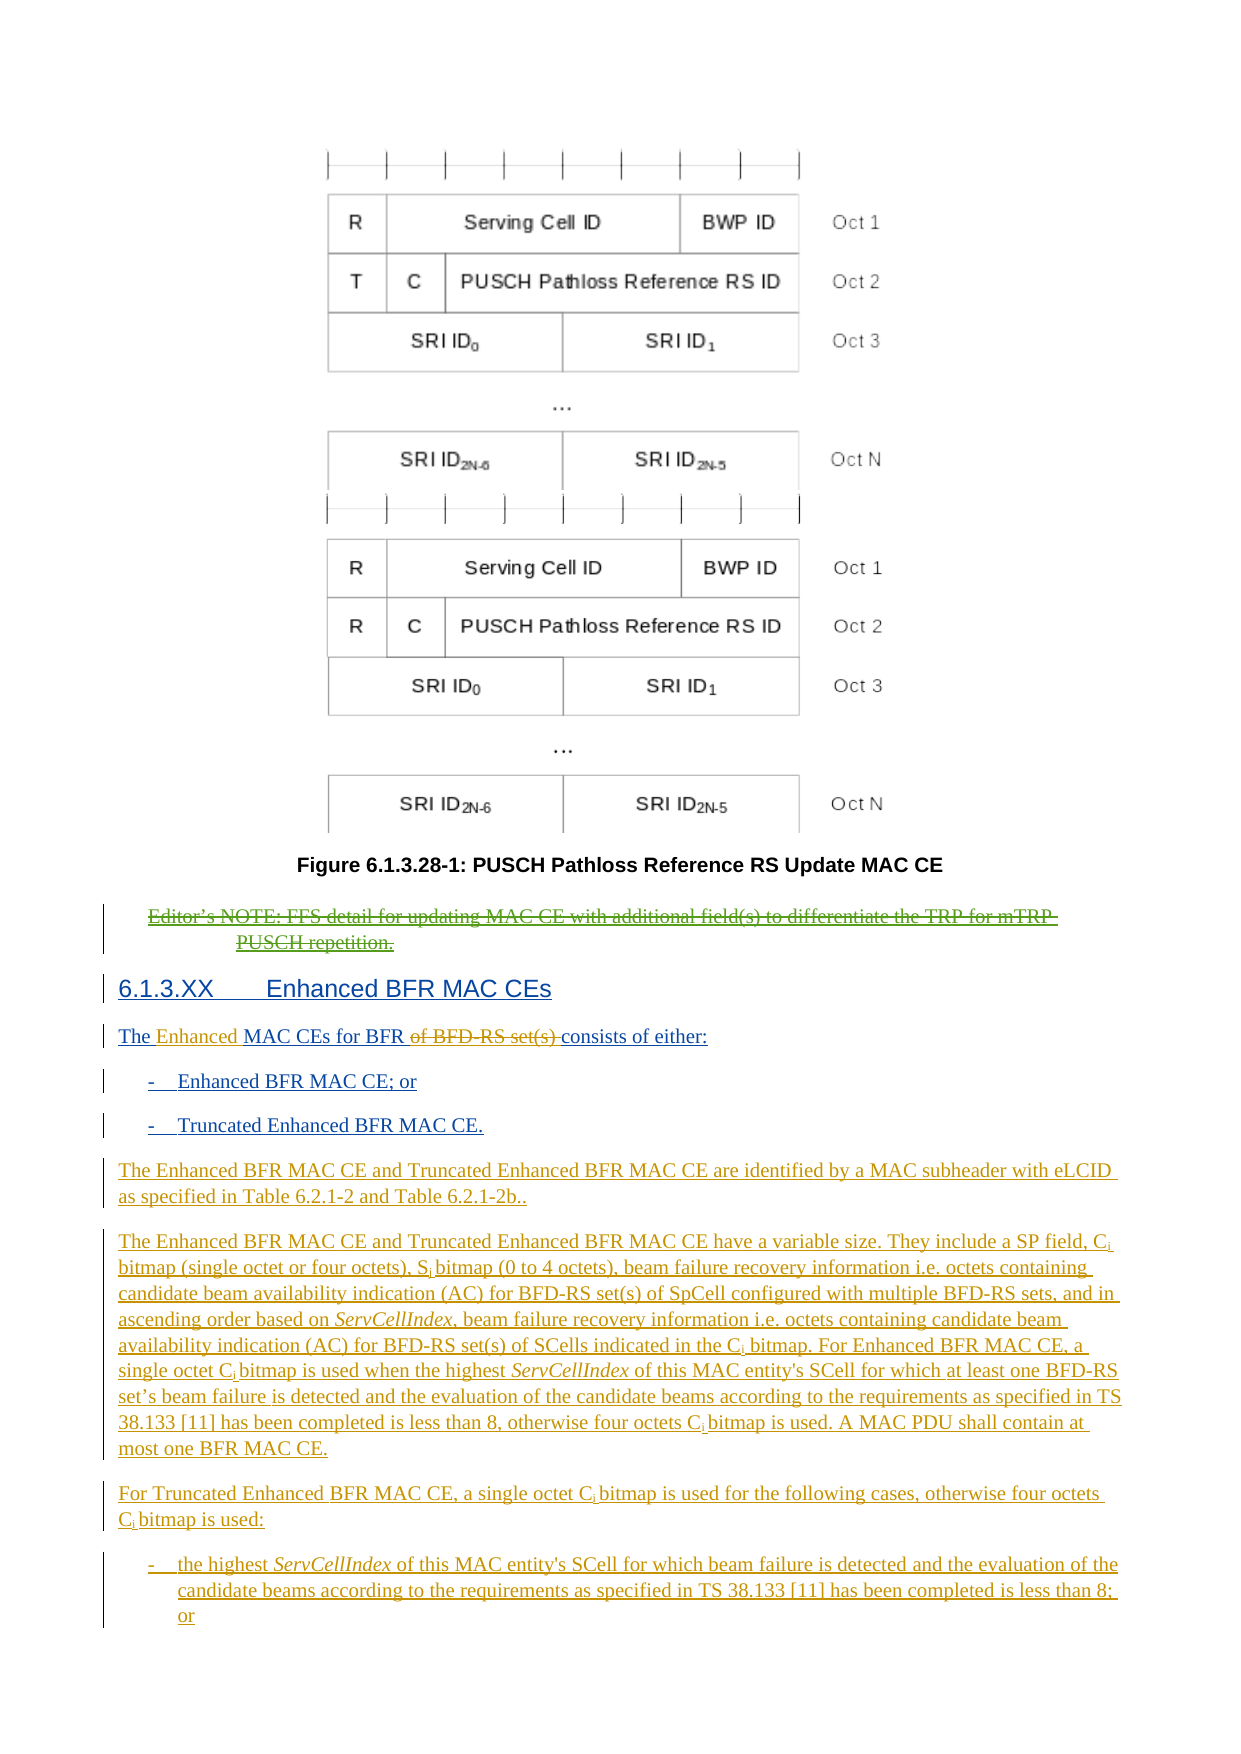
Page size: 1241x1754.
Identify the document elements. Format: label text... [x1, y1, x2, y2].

text Figure 6.1.3.28-1: PUSCH Pathloss Reference RS Update MAC CE [118, 853, 1122, 877]
